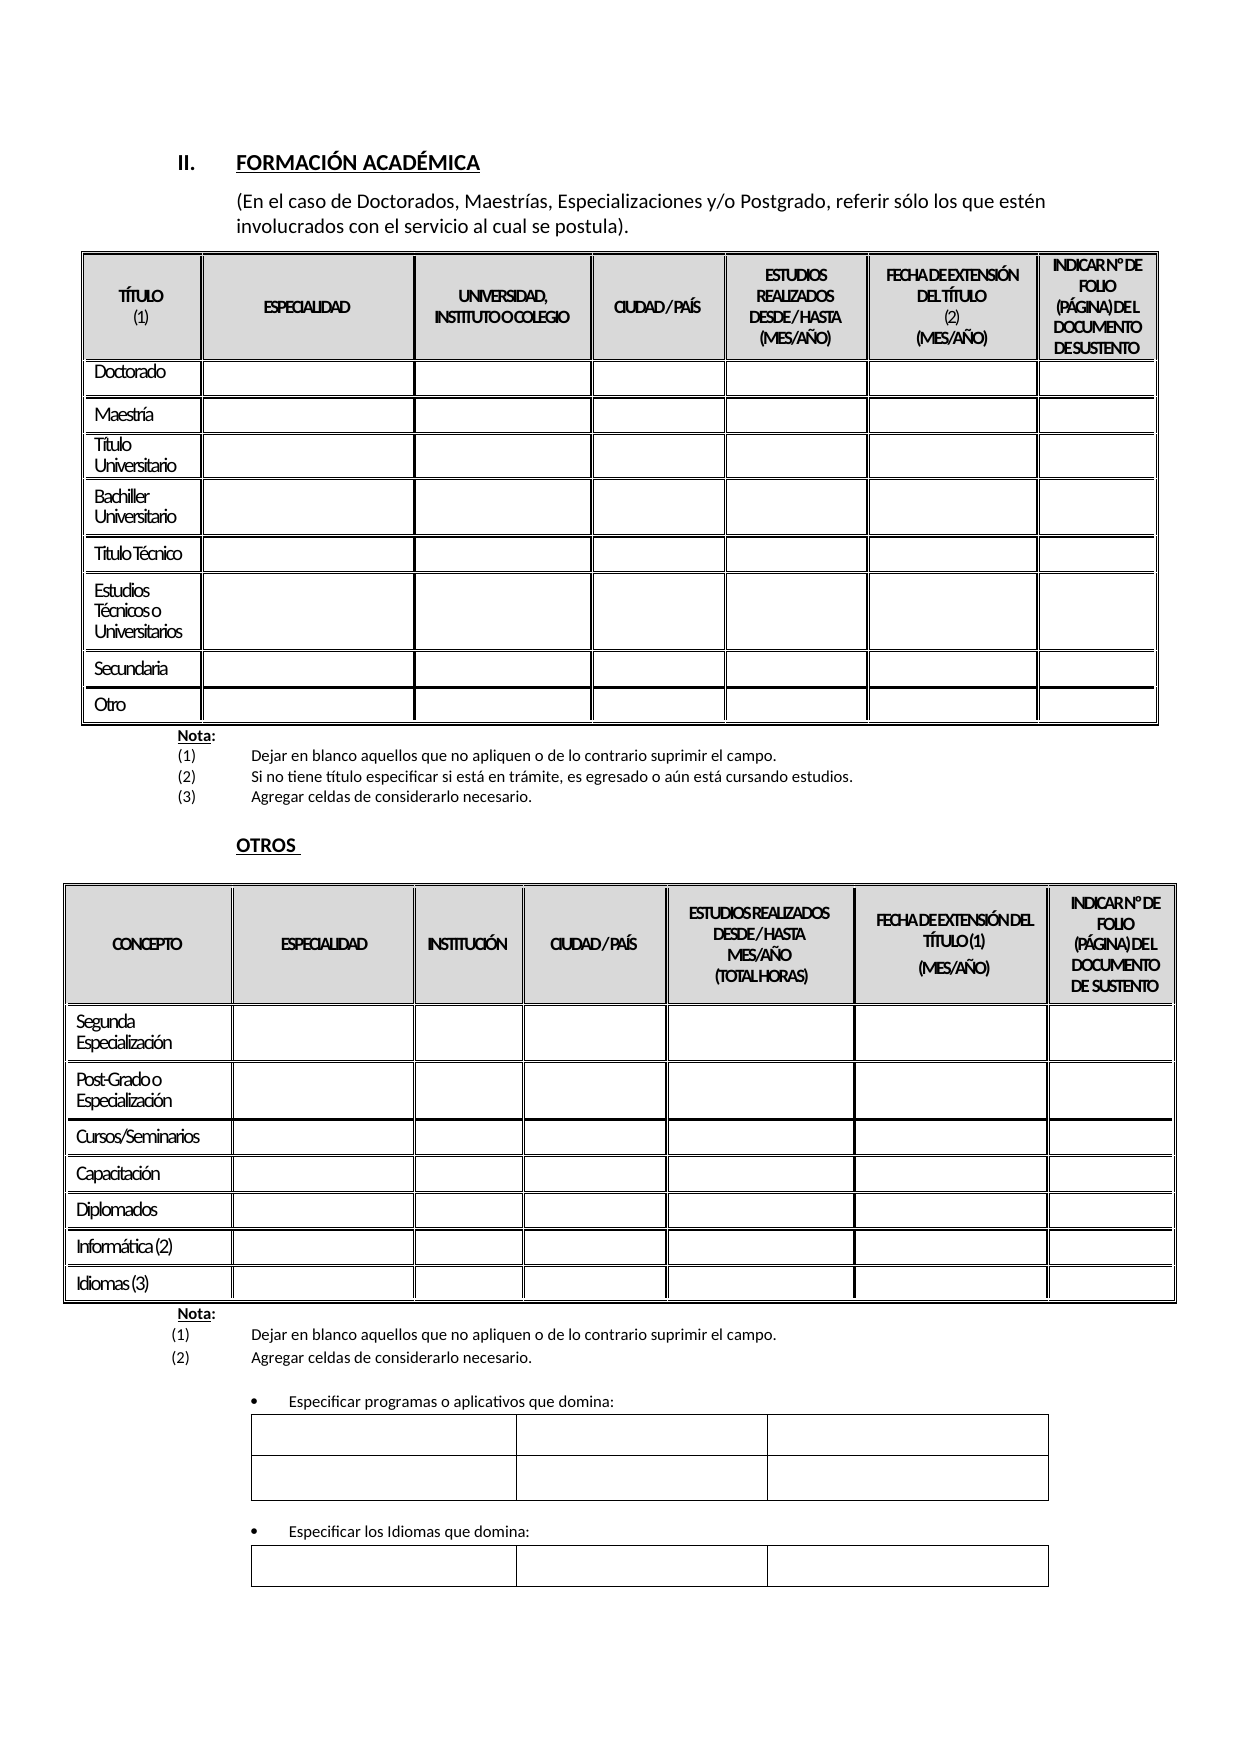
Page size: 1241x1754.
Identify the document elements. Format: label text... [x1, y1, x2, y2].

table_cell [525, 1157, 665, 1191]
table_cell [1050, 1154, 1174, 1191]
table_cell [416, 574, 590, 649]
list Especificar los Idiomas que domina: [251, 1522, 1075, 1542]
table_cell [525, 1121, 665, 1154]
table_cell [856, 1121, 1046, 1154]
table_header [517, 1415, 767, 1455]
table_cell [416, 435, 590, 477]
table_header ESTUDIOS REALIZADOS DESDE / HASTA (MES/AÑO) [725, 252, 868, 359]
table_cell [416, 1194, 522, 1227]
table_cell [594, 435, 724, 477]
table_cell [856, 1006, 1046, 1060]
table_cell [856, 1194, 1046, 1227]
text OTROS [236, 832, 1063, 857]
table_cell [234, 1006, 413, 1060]
table_cell [233, 1267, 414, 1300]
table_cell [855, 1267, 1048, 1300]
table_cell [416, 1063, 522, 1118]
table_cell [1040, 432, 1156, 477]
table_cell Cursos/Seminarios [66, 1118, 231, 1154]
table_cell [856, 1063, 1046, 1118]
table_cell [727, 574, 866, 649]
table_cell [416, 399, 590, 432]
table_header ESPECIALIDAD [233, 886, 414, 1003]
table_cell [525, 1006, 665, 1060]
table_cell [727, 480, 866, 534]
table_cell [202, 688, 414, 722]
table_cell [204, 574, 413, 649]
table_cell [594, 399, 724, 432]
table_cell [870, 538, 1036, 571]
table_cell [204, 538, 413, 571]
list Agregar celdas de considerarlo necesario. [171, 1347, 1075, 1368]
table_cell [1038, 686, 1158, 722]
table_header CIUDAD / PAÍS [523, 886, 667, 1003]
table_header INSTITUCIÓN [414, 884, 523, 1003]
table_cell [204, 480, 413, 534]
table_cell [727, 362, 866, 395]
table_cell [234, 1157, 413, 1191]
table_cell [525, 1231, 665, 1264]
table_header [252, 1415, 516, 1455]
table_cell [234, 1194, 413, 1227]
table_cell [416, 1157, 522, 1191]
text (En el caso de Doctorados, Maestrías, Especializaciones y/o Postgrado, referir sólo los que estén involucrados con el servicio al cual se postula). [236, 188, 1063, 239]
table_cell [1040, 477, 1156, 534]
table_header [517, 1546, 767, 1586]
table_cell [525, 1194, 665, 1227]
table_cell Secundaria [84, 649, 201, 686]
table_cell [415, 689, 592, 722]
table_cell [868, 688, 1038, 722]
table_cell [204, 652, 413, 686]
table_cell [594, 574, 724, 649]
table_cell [416, 1006, 522, 1060]
table_cell Post-Grado o Especialización [66, 1060, 231, 1118]
table_header CONCEPTO [66, 886, 232, 1003]
table_cell Informática (2) [66, 1227, 231, 1264]
table_cell [669, 1063, 853, 1118]
table_cell [870, 399, 1036, 432]
table_cell [669, 1157, 853, 1191]
table_header [768, 1546, 1048, 1586]
table_cell Diplomados [66, 1191, 231, 1227]
table_cell [594, 362, 724, 395]
table_cell [870, 480, 1036, 534]
table_cell [523, 1267, 667, 1300]
table_cell [768, 1456, 1048, 1500]
table_cell [1040, 359, 1156, 395]
table_cell [669, 1006, 853, 1060]
list Dejar en blanco aquellos que no apliquen o de lo contrario suprimir el campo. [171, 1324, 1075, 1344]
table_cell [856, 1231, 1046, 1264]
table_cell [870, 574, 1036, 649]
table_cell [414, 1264, 523, 1300]
table_cell [234, 1063, 413, 1118]
text (3) Agregar celdas de considerarlo necesario. [177, 786, 1063, 807]
text II. FORMACIÓN ACADÉMICA [177, 148, 1063, 176]
table_cell [234, 1231, 413, 1264]
table_cell [1050, 1227, 1174, 1264]
table_header [252, 1546, 516, 1586]
table_cell [725, 686, 868, 722]
table_cell [416, 652, 590, 686]
table_header [768, 1415, 1048, 1455]
table_cell Idiomas (3) [66, 1264, 232, 1300]
table_cell [1038, 534, 1158, 571]
table_cell [1050, 1003, 1174, 1060]
table_cell Capacitación [66, 1154, 231, 1191]
table_cell [669, 1231, 853, 1264]
table_cell [594, 652, 724, 686]
table_cell Otro [83, 686, 202, 722]
table_cell [416, 1121, 522, 1154]
table_cell Titulo Técnico [83, 534, 202, 571]
text Nota: [177, 1304, 1063, 1324]
table_cell [870, 435, 1036, 477]
table_cell Segunda Especialización [66, 1003, 231, 1060]
table_cell Maestría [83, 395, 202, 432]
table_header ESPECIALIDAD [202, 254, 414, 359]
text (2) Si no tiene título especificar si está en trámite, es egresado o aún está cursando estudios. [177, 766, 1063, 786]
table_header INDICAR Nº DE FOLIO (PÁGINA) DE L DOCUMENTO DE SUSTENTO [1048, 886, 1174, 1003]
table_cell [592, 688, 725, 722]
table_cell [252, 1456, 516, 1500]
table_cell [870, 362, 1036, 395]
table_cell [870, 652, 1036, 686]
table_cell [727, 435, 866, 477]
table_cell [1038, 395, 1158, 432]
table_header TÍTULO (1) [84, 255, 202, 359]
table_cell [1048, 1264, 1174, 1300]
table_cell [1050, 1060, 1174, 1118]
table_cell [1040, 571, 1156, 649]
table_cell [1050, 1118, 1174, 1154]
table_header INDICAR Nº DE FOLIO (PÁGINA) DE L DOCUMENTO DE SUSTENTO [1038, 254, 1156, 359]
table_cell Título Universitario [84, 432, 201, 477]
table_cell Bachiller Universitario [84, 477, 201, 534]
table_cell [856, 1157, 1046, 1191]
table_cell Doctorado [84, 359, 201, 395]
table_cell [416, 1231, 522, 1264]
table_cell [669, 1121, 853, 1154]
table_cell [416, 362, 590, 395]
table_cell [1050, 1191, 1174, 1227]
table_cell [1040, 649, 1156, 686]
table_cell [234, 1121, 413, 1154]
table_header ESTUDIOS REALIZADOS DESDE / HASTA MES/AÑO (TOTAL HORAS) [667, 886, 854, 1003]
table_cell [667, 1267, 854, 1300]
table_cell [416, 480, 590, 534]
list Especificar programas o aplicativos que domina: [251, 1391, 1075, 1411]
table_cell [727, 399, 866, 432]
text Nota: [177, 726, 1063, 746]
table_header CIUDAD / PAÍS [592, 254, 725, 359]
table_cell [517, 1456, 767, 1500]
table_cell Estudios Técnicos o Universitarios [84, 571, 201, 649]
table_cell [204, 362, 413, 395]
table_cell [416, 538, 590, 571]
table_cell [204, 435, 413, 477]
table_cell [727, 538, 866, 571]
table_cell [594, 538, 724, 571]
table_cell [727, 652, 866, 686]
text (1) Dejar en blanco aquellos que no apliquen o de lo contrario suprimir el campo. [177, 746, 1063, 766]
table_header FECHA DE EXTENSIÓN DEL TÍTULO (2) (MES/AÑO) [868, 254, 1038, 359]
table_cell [669, 1194, 853, 1227]
table_cell [594, 480, 724, 534]
table_header UNIVERSIDAD, INSTITUTO O COLEGIO [415, 255, 592, 359]
table_header FECHA DE EXTENSIÓN DEL TÍTULO (1) (MES/AÑO) [855, 886, 1048, 1003]
table_cell [525, 1063, 665, 1118]
table_cell [204, 399, 413, 432]
